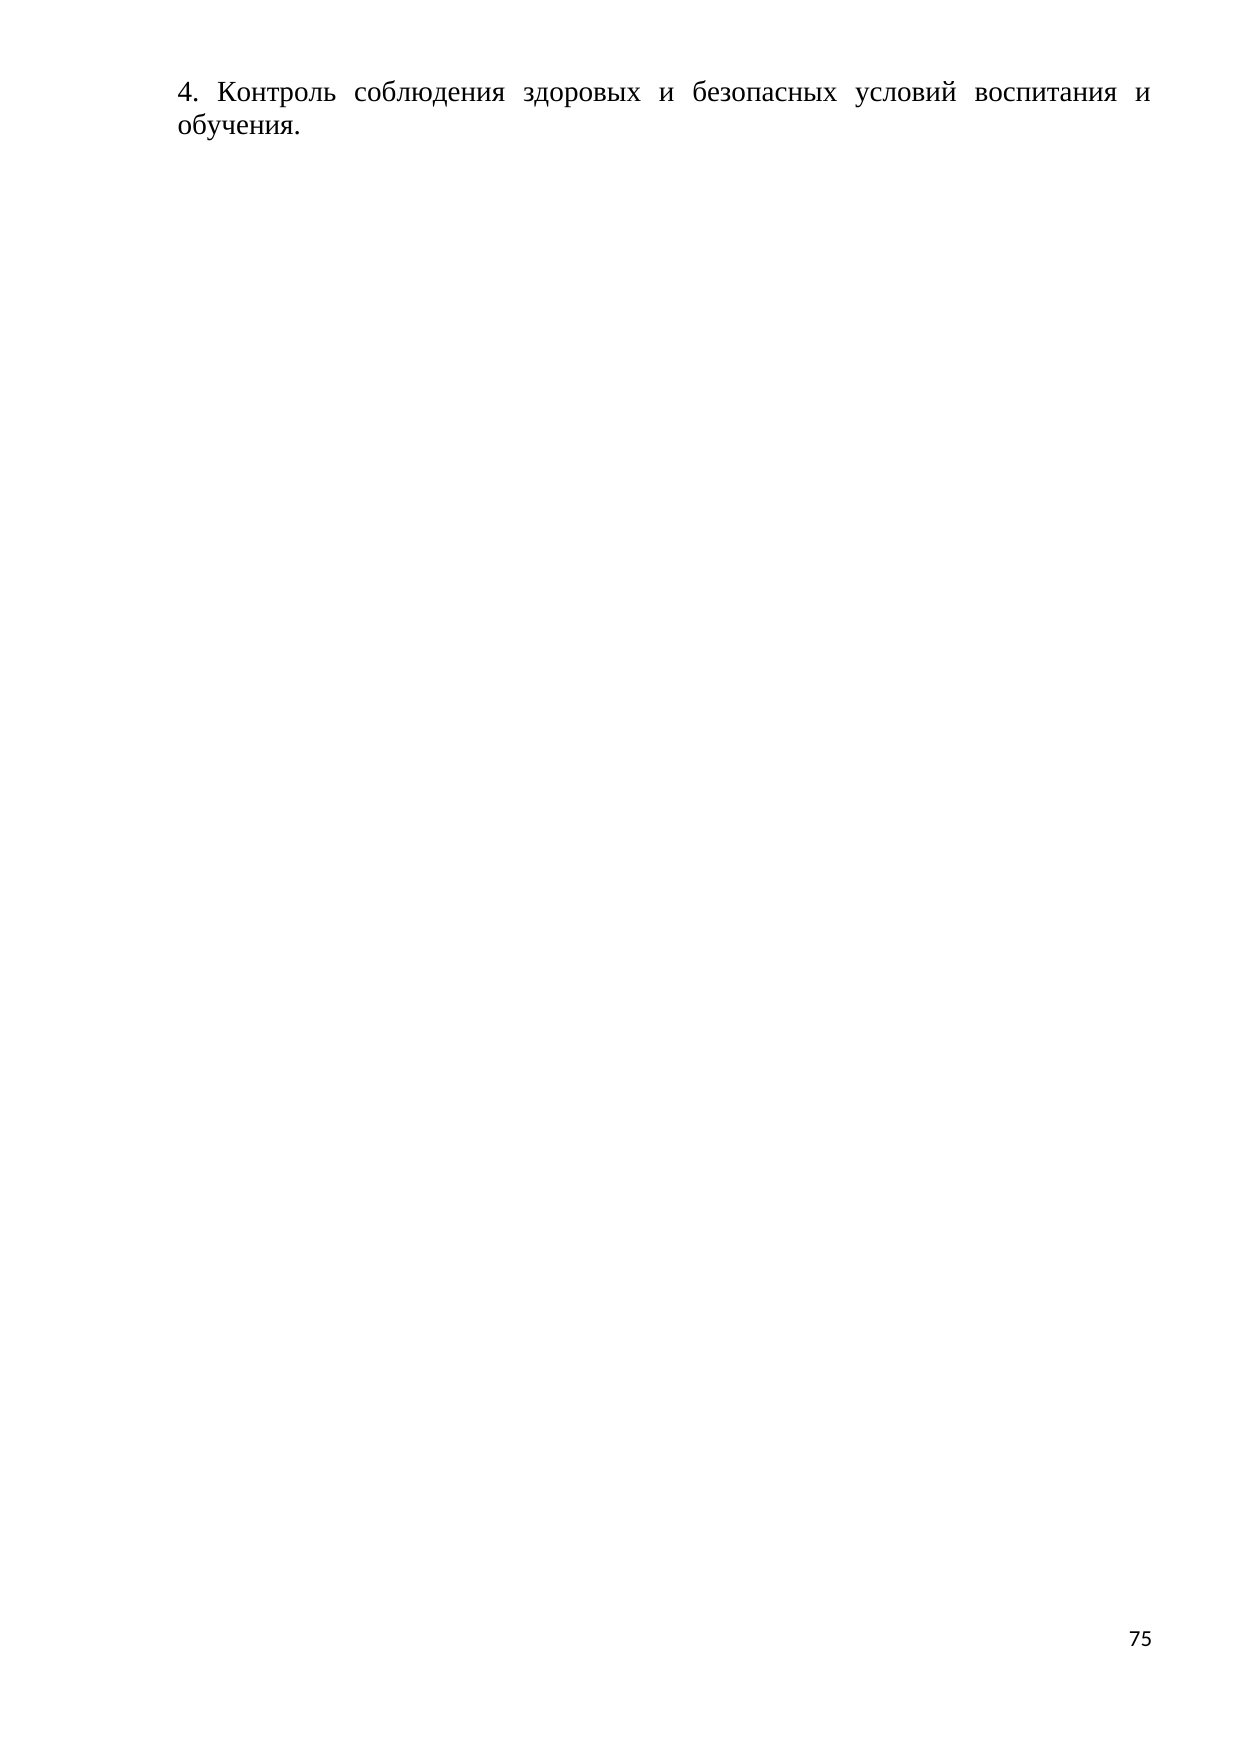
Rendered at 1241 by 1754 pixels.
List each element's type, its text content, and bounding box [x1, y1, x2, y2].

text 4. Контроль соблюдения здоровых и безопасных условий воспитания и обучения. [177, 74, 1152, 141]
